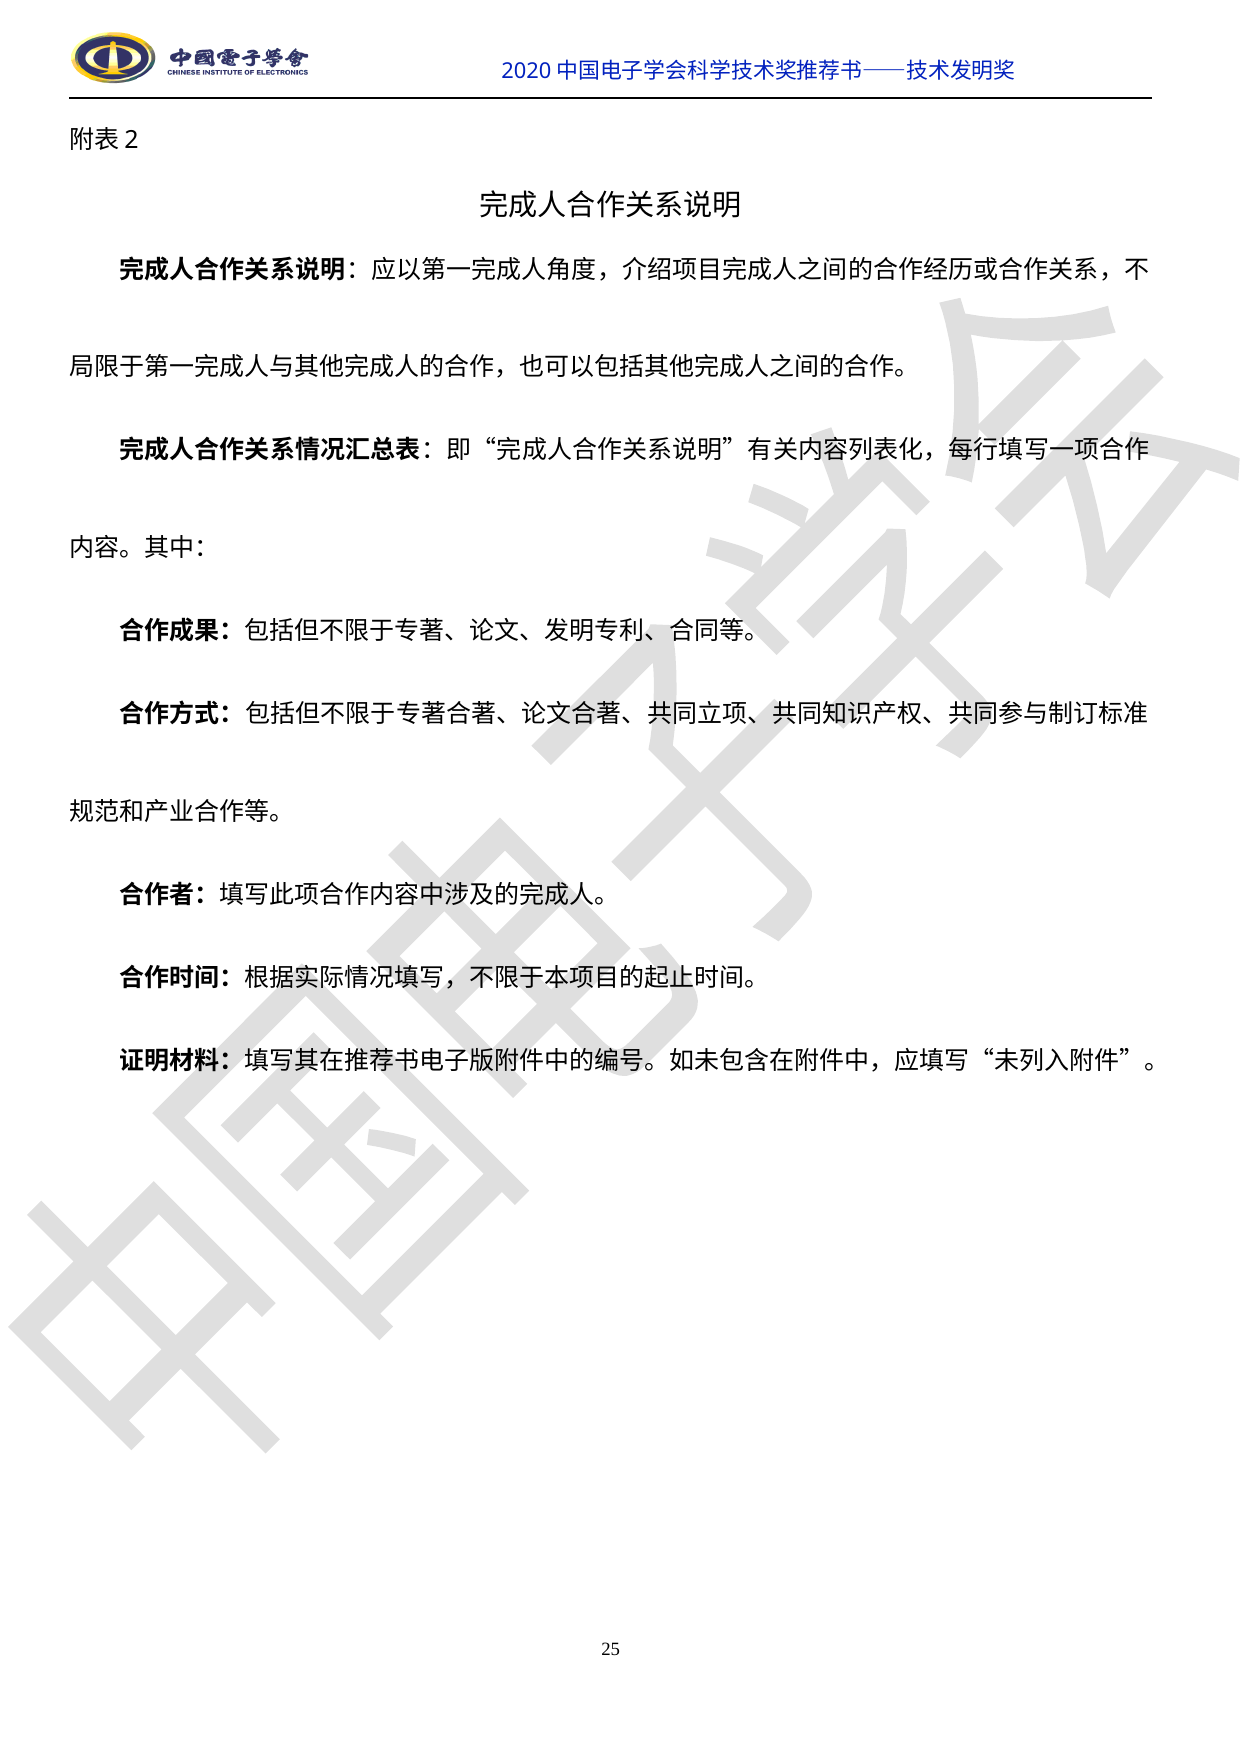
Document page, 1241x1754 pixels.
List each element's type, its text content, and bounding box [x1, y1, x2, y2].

text 附表2 [69, 105, 1152, 170]
text 合作时间：根据实际情况填写，不限于本项目的起止时间。 [69, 943, 1152, 1008]
text 合作方式：包括但不限于专著合著、论文合著、共同立项、共同知识产权、共同参与制订标准规范和产业合作等。 [69, 679, 1152, 842]
text 完成人合作关系说明：应以第一完成人角度，介绍项目完成人之间的合作经历或合作关系，不局限于第一完成人与其他完成人的合作，也可以包括其他完成人之间的合作。 [69, 235, 1152, 397]
text 完成人合作关系说明 [69, 170, 1152, 235]
text 完成人合作关系情况汇总表：即“完成人合作关系说明”有关内容列表化，每行填写一项合作内容。其中： [69, 415, 1152, 578]
text 合作成果：包括但不限于专著、论文、发明专利、合同等。 [69, 596, 1152, 661]
text 合作者：填写此项合作内容中涉及的完成人。 [69, 860, 1152, 925]
picture [71, 12, 309, 97]
text 证明材料：填写其在推荐书电子版附件中的编号。如未包含在附件中，应填写“未列入附件”。 [69, 1026, 1152, 1091]
